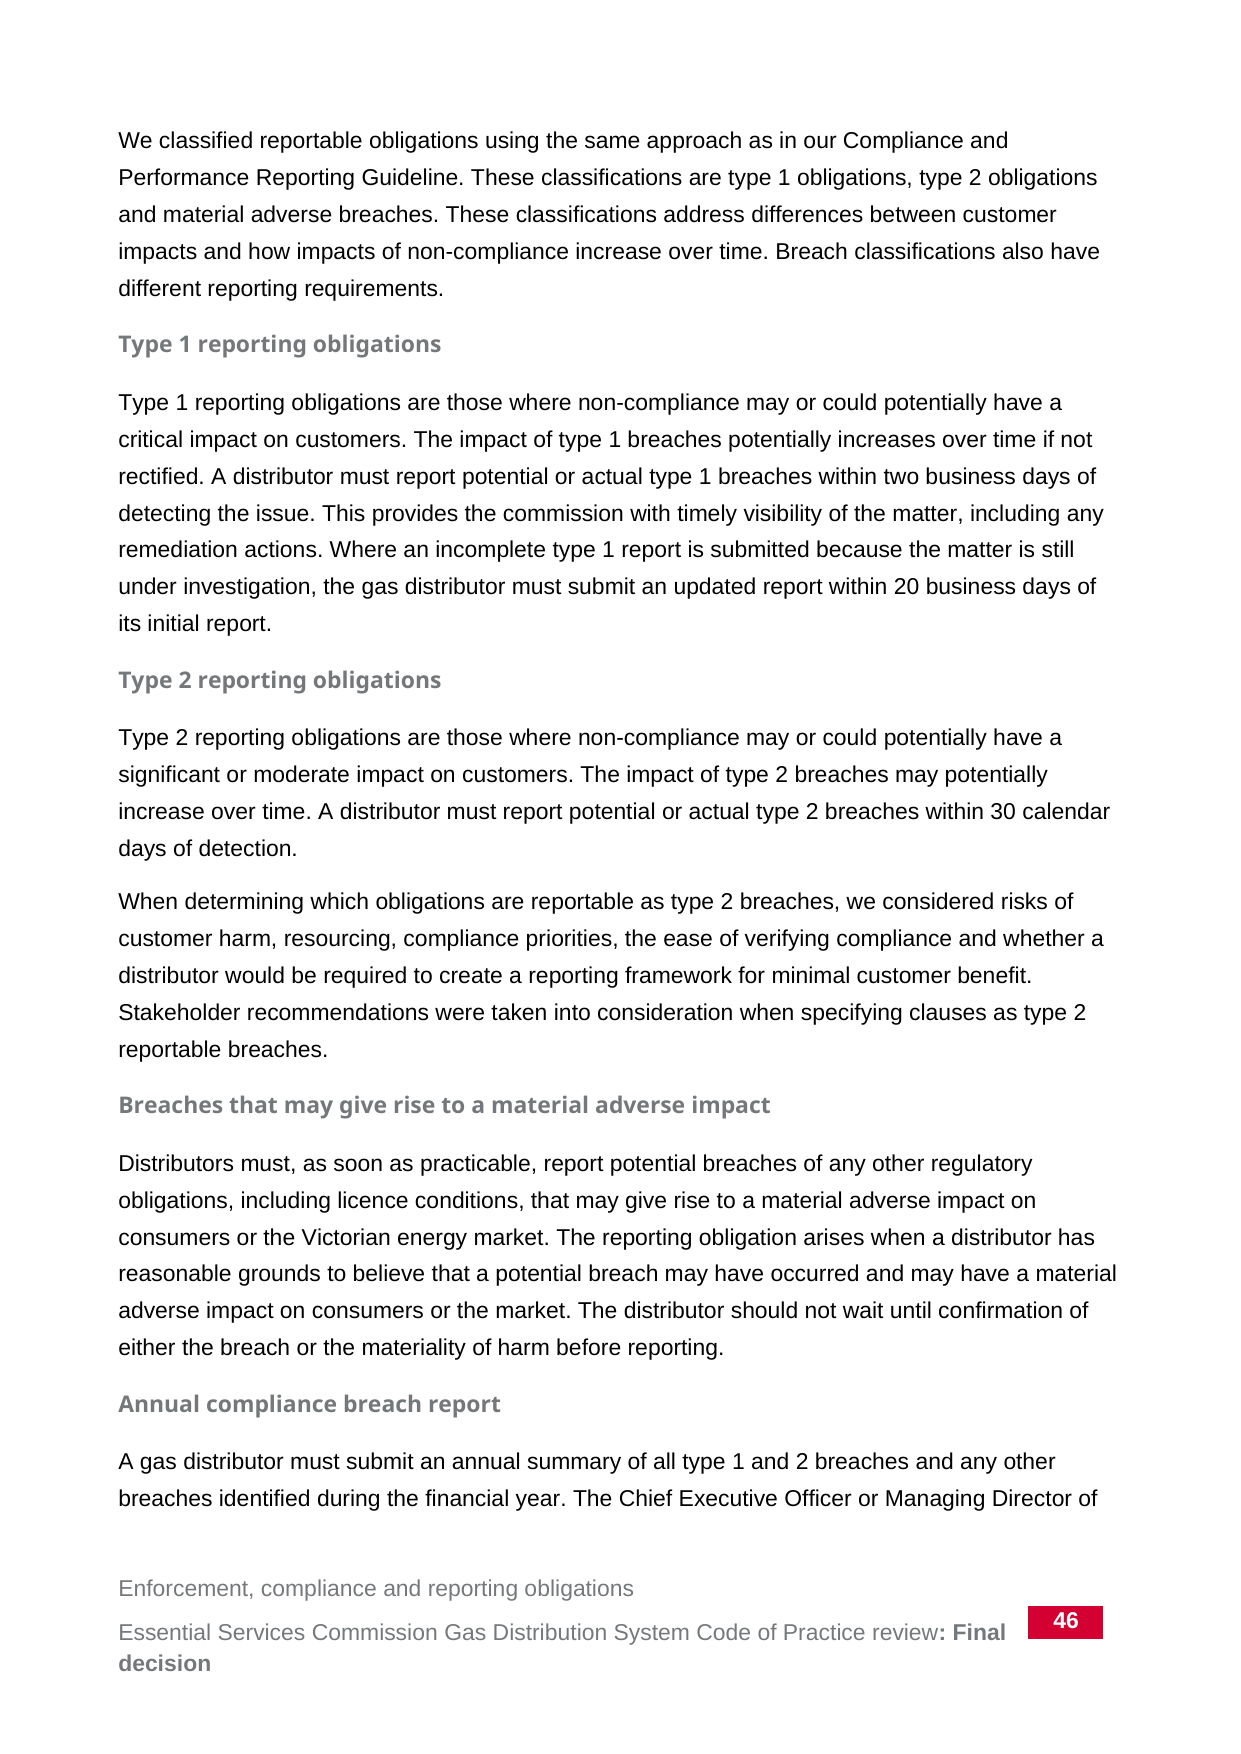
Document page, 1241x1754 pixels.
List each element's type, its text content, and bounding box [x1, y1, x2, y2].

text Type 1 reporting obligations are those where non-compliance may or could potentially have a critical impact on customers. The impact of type 1 breaches potentially increases over time if not rectified. A distributor must report potential or actual type 1 breaches within two business days of detecting the issue. This provides the commission with timely visibility of the matter, including any remediation actions. Where an incomplete type 1 report is submitted because the matter is still under investigation, the gas distributor must submit an updated report within 20 business days of its initial report. [118, 389, 1122, 636]
subtitle Type 2 reporting obligations [118, 664, 1122, 695]
text Distributors must, as soon as practicable, report potential breaches of any other regulatory obligations, including licence conditions, that may give rise to a material adverse impact on consumers or the Victorian energy market. The reporting obligation arises when a distributor has reasonable grounds to believe that a potential breach may have occurred and may have a material adverse impact on consumers or the market. The distributor should not wait until confirmation of either the breach or the materiality of harm before reporting. [118, 1150, 1122, 1360]
subtitle Breaches that may give rise to a material adverse impact [118, 1089, 1122, 1121]
text Type 2 reporting obligations are those where non-compliance may or could potentially have a significant or moderate impact on customers. The impact of type 2 breaches may potentially increase over time. A distributor must report potential or actual type 2 breaches within 30 calendar days of detection. [118, 724, 1122, 861]
subtitle Annual compliance breach report [118, 1388, 1122, 1419]
text We classified reportable obligations using the same approach as in our Compliance and Performance Reporting Guideline. These classifications are type 1 obligations, type 2 obligations and material adverse breaches. These classifications address differences between customer impacts and how impacts of non-compliance increase over time. Breach classifications also have different reporting requirements. [118, 127, 1122, 301]
text When determining which obligations are reportable as type 2 breaches, we considered risks of customer harm, resourcing, compliance priorities, the ease of verifying compliance and whether a distributor would be required to create a reporting framework for minimal customer benefit. Stakeholder recommendations were taken into consideration when specifying clauses as type 2 reportable breaches. [118, 888, 1122, 1062]
subtitle Type 1 reporting obligations [118, 328, 1122, 360]
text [118, 1448, 1122, 1511]
